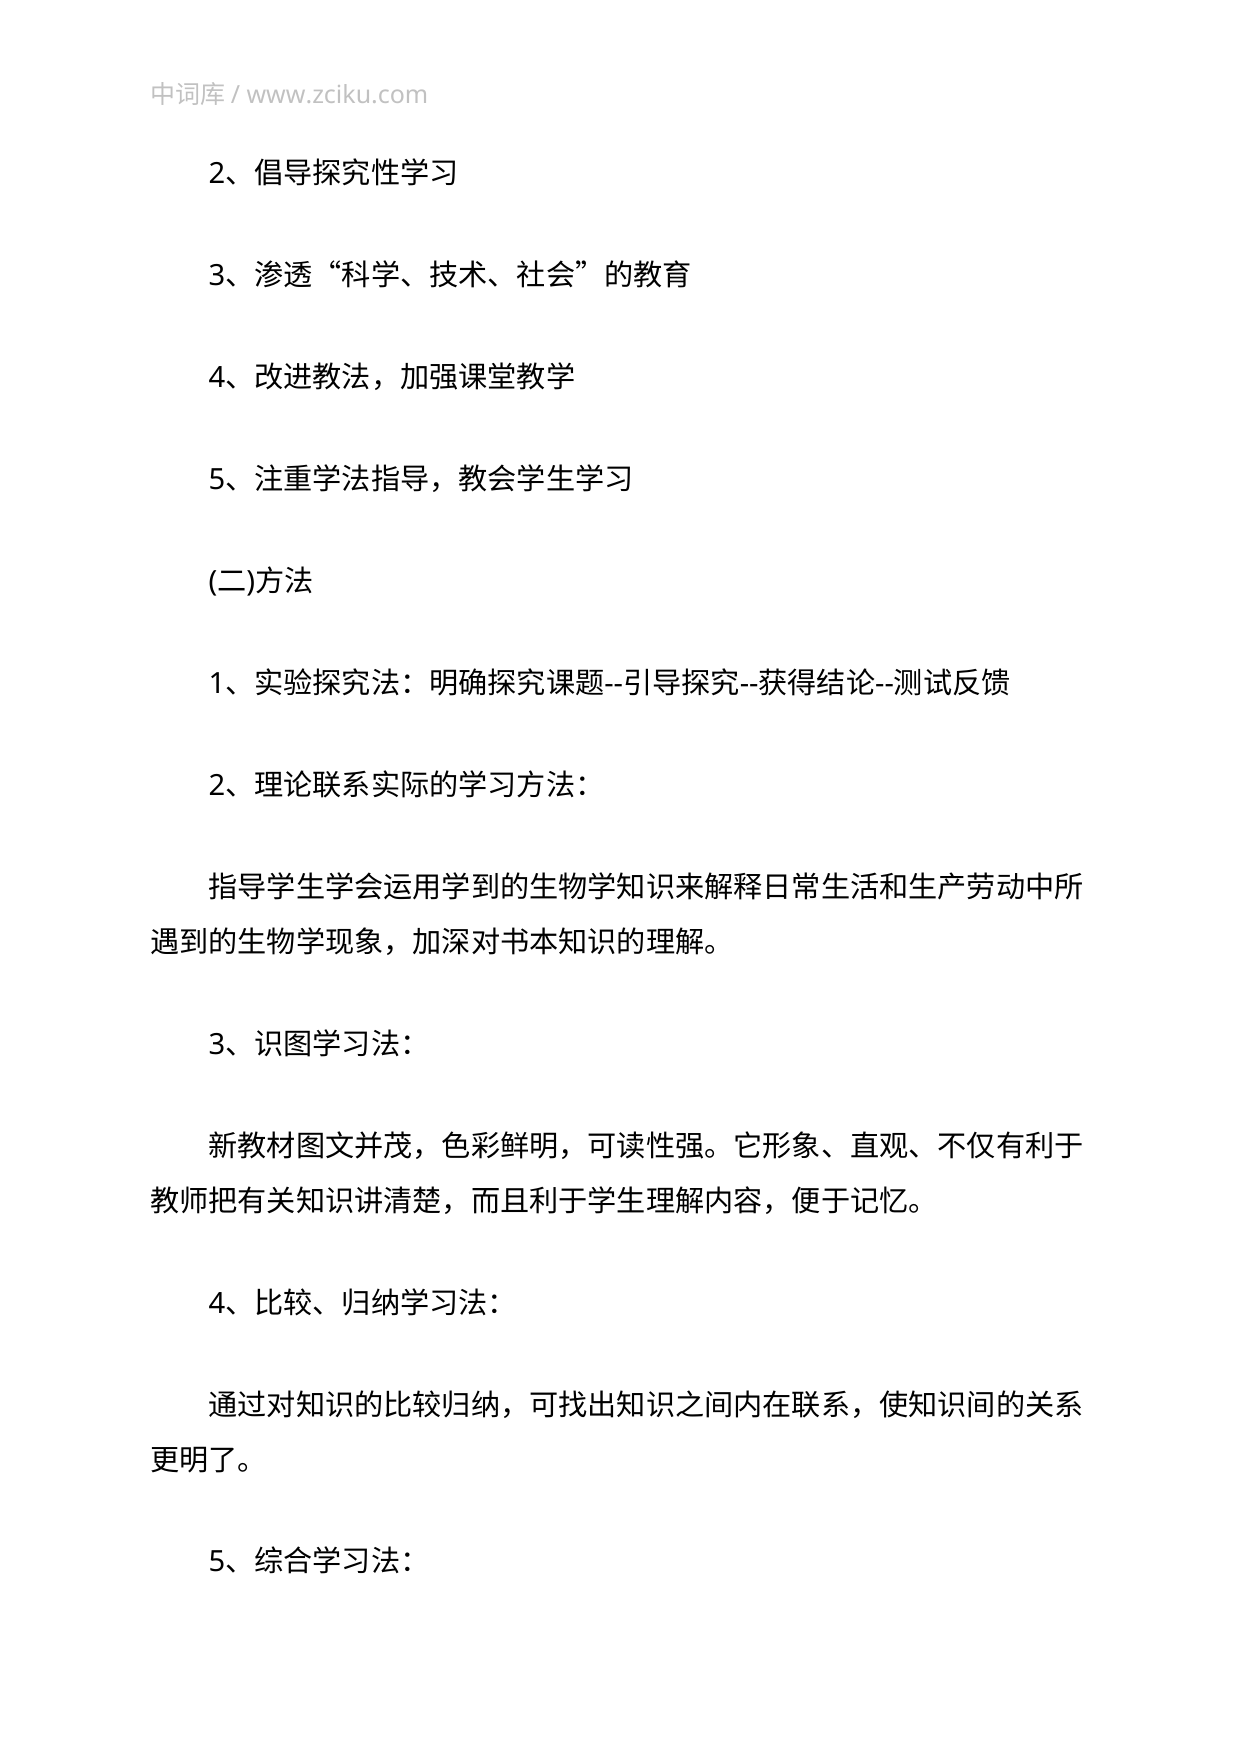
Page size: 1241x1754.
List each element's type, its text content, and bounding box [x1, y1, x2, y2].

text 1、实验探究法：明确探究课题--引导探究--获得结论--测试反馈 [150, 660, 1090, 702]
text (二)方法 [150, 558, 1090, 600]
text 3、渗透“科学、技术、社会”的教育 [150, 252, 1090, 294]
text 2、理论联系实际的学习方法： [150, 762, 1090, 804]
text 指导学生学会运用学到的生物学知识来解释日常生活和生产劳动中所遇到的生物学现象，加深对书本知识的理解。 [150, 864, 1090, 961]
text 3、识图学习法： [150, 1021, 1090, 1063]
text 5、综合学习法： [150, 1538, 1090, 1580]
text 通过对知识的比较归纳，可找出知识之间内在联系，使知识间的关系更明了。 [150, 1381, 1090, 1478]
text 4、比较、归纳学习法： [150, 1279, 1090, 1322]
text 新教材图文并茂，色彩鲜明，可读性强。它形象、直观、不仅有利于教师把有关知识讲清楚，而且利于学生理解内容，便于记忆。 [150, 1122, 1090, 1220]
text 4、改进教法，加强课堂教学 [150, 354, 1090, 396]
text 5、注重学法指导，教会学生学习 [150, 456, 1090, 498]
text 2、倡导探究性学习 [150, 150, 1090, 192]
